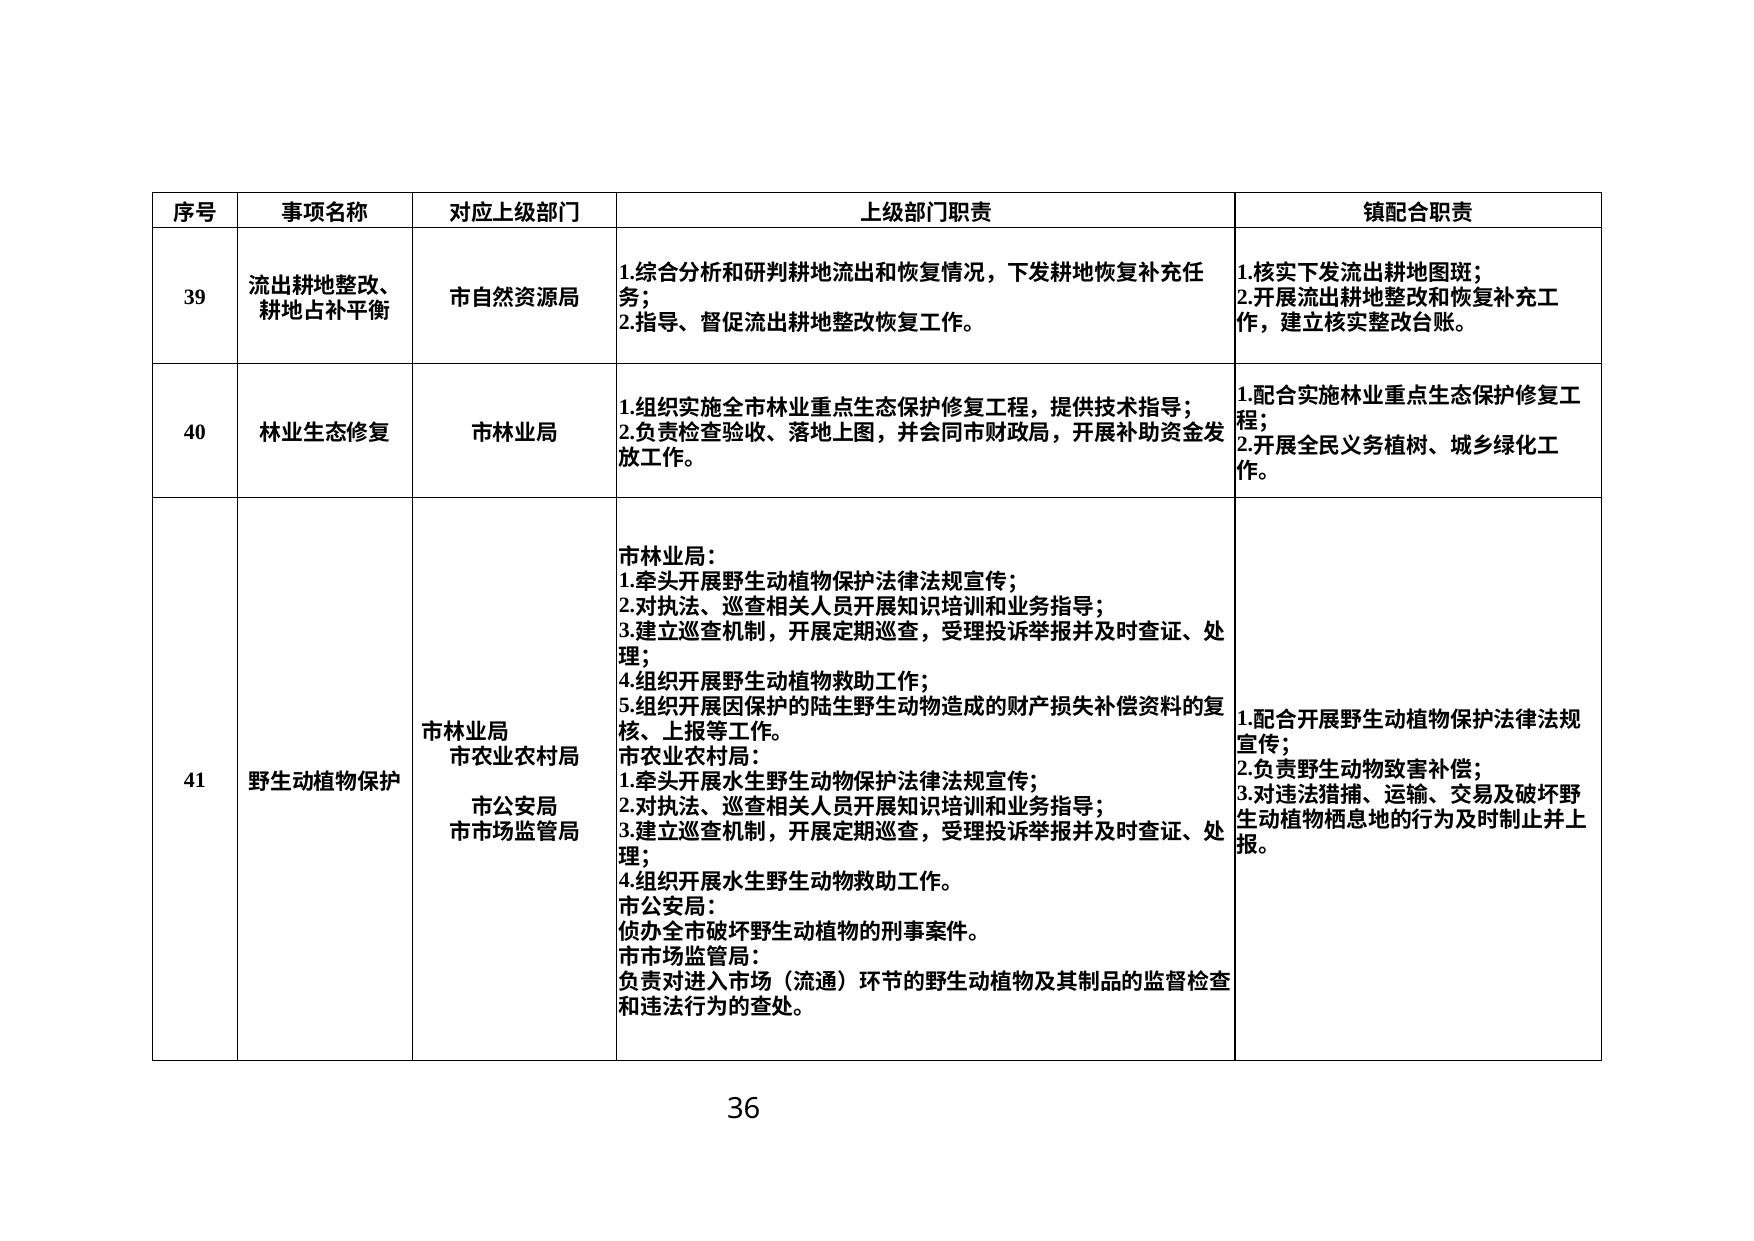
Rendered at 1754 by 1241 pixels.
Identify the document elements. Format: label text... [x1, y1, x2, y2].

table_cell 流出耕地整改、耕地占补平衡 [238, 228, 412, 363]
table_cell 林业生态修复 [238, 364, 412, 497]
table_header 序号 [153, 193, 237, 227]
table_cell 40 [153, 364, 237, 497]
table_cell 野生动植物保护 [238, 498, 412, 1060]
table_cell 市林业局 市农业农村局 市公安局 市市场监管局 [413, 498, 616, 1060]
table_cell 1.配合开展野生动植物保护法律法规宣传； 2.负责野生动物致害补偿； 3.对违法猎捕、运输、交易及破坏野生动植物栖息地的行为及时制止并上报。 [1236, 498, 1601, 1060]
table_cell 1.组织实施全市林业重点生态保护修复工程，提供技术指导； 2.负责检查验收、落地上图，并会同市财政局，开展补助资金发放工作。 [617, 364, 1234, 497]
table_cell 市林业局 [413, 364, 616, 497]
table_cell 1.核实下发流出耕地图斑； 2.开展流出耕地整改和恢复补充工作，建立核实整改台账。 [1236, 228, 1601, 363]
table_cell 39 [153, 228, 237, 363]
table_header 事项名称 [238, 193, 412, 227]
table_cell 41 [153, 498, 237, 1060]
table_cell 市林业局： 1.牵头开展野生动植物保护法律法规宣传； 2.对执法、巡查相关人员开展知识培训和业务指导； 3.建立巡查机制，开展定期巡查，受理投诉举报并及时查证、处理； 4.组织开展野生动植物救助工作； 5.组织开展因保护的陆生野生动物造成的财产损失补偿资料的复核、上报等工作。 市农业农村局： 1.牵头开展水生野生动物保护法律法规宣传； 2.对执法、巡查相关人员开展知识培训和业务指导； 3.建立巡查机制，开展定期巡查，受理投诉举报并及时查证、处理； 4.组织开展水生野生动物救助工作。 市公安局： 侦办全市破坏野生动植物的刑事案件。 市市场监管局： 负责对进入市场（流通）环节的野生动植物及其制品的监督检查和违法行为的查处。 [617, 498, 1234, 1060]
table_cell 1.配合实施林业重点生态保护修复工程； 2.开展全民义务植树、城乡绿化工作。 [1236, 364, 1601, 497]
table_header 上级部门职责 [617, 193, 1234, 227]
table_cell 市自然资源局 [413, 228, 616, 363]
table_header 镇配合职责 [1236, 193, 1601, 227]
table_header 对应上级部门 [413, 193, 616, 227]
table_cell 1.综合分析和研判耕地流出和恢复情况，下发耕地恢复补充任务； 2.指导、督促流出耕地整改恢复工作。 [617, 228, 1234, 363]
